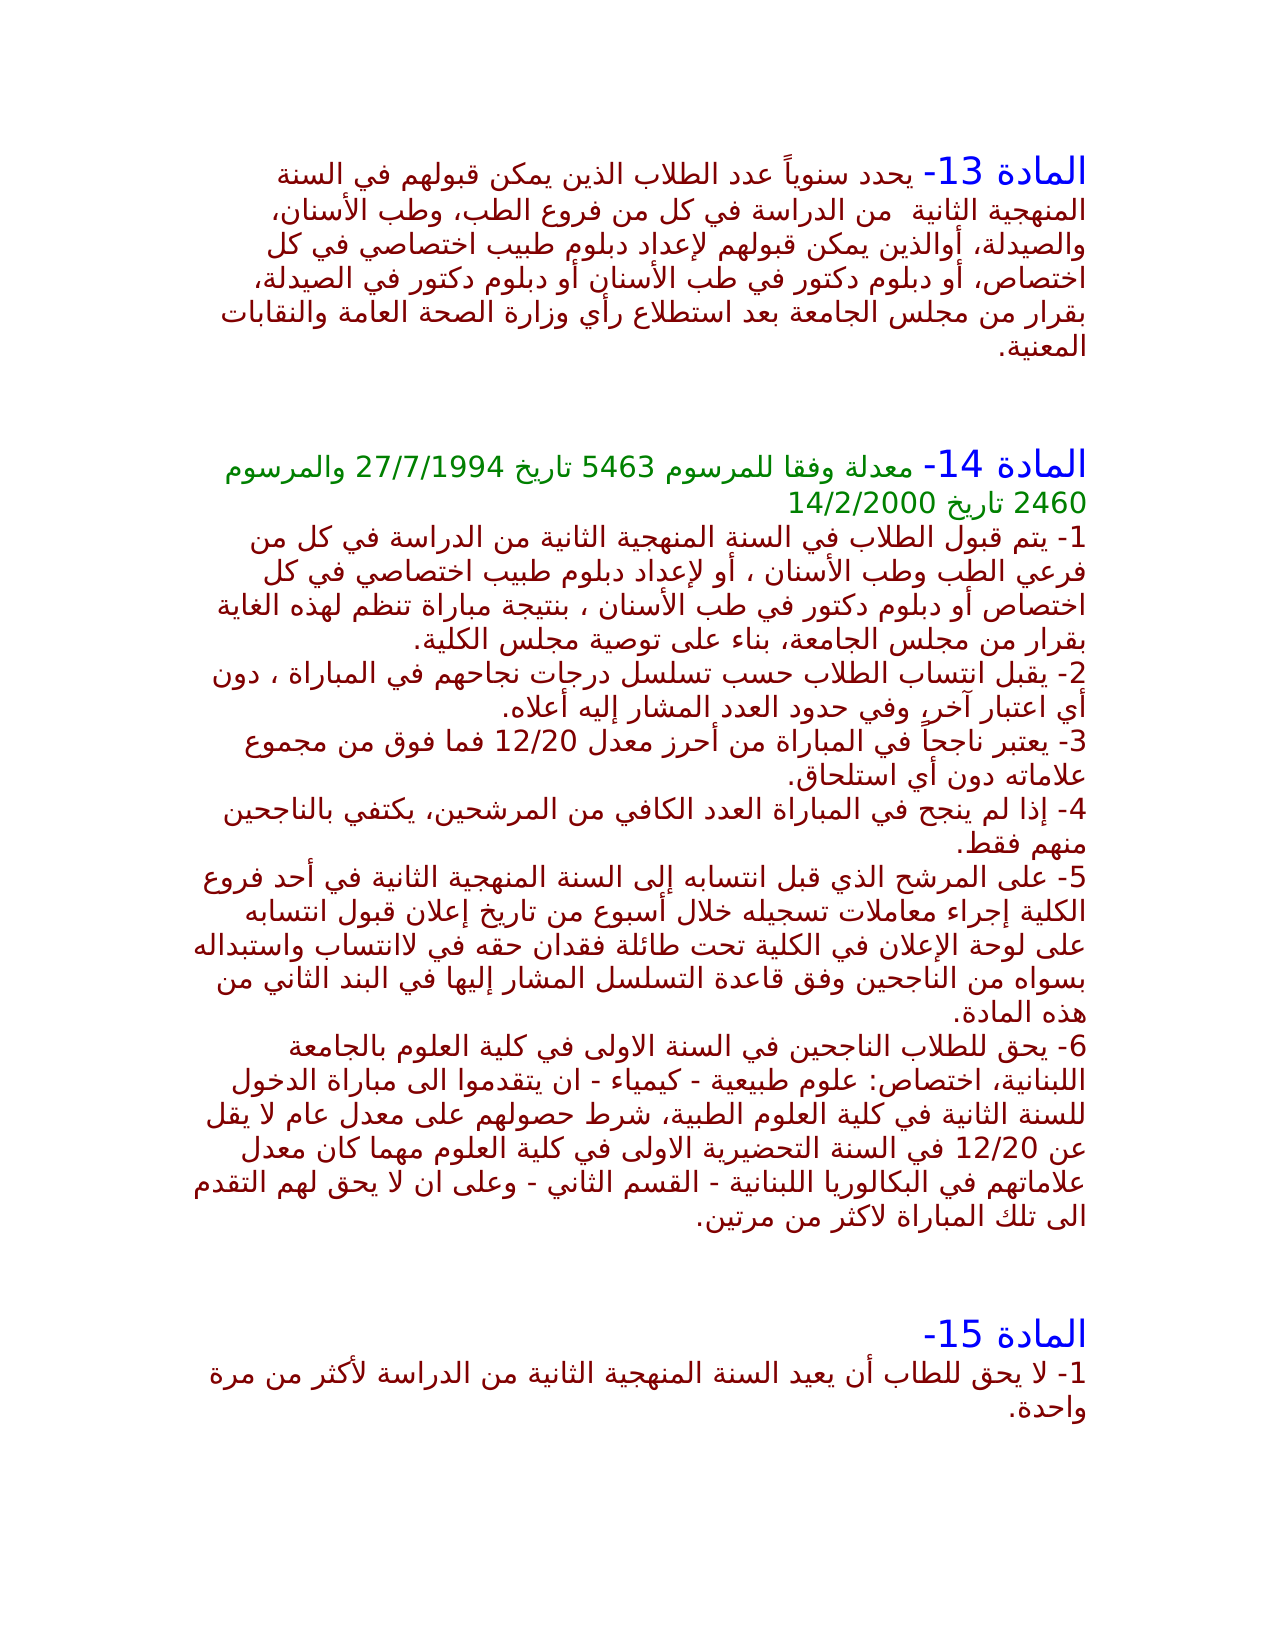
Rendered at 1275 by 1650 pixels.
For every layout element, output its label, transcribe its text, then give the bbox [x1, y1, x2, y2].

text المادة 13- يحدد سنوياً عدد الطلاب الذين يمكن قبولهم في السنة المنهجية الثانية من الدراسة في كل من فروع الطب، وطب الأسنان، والصيدلة، أوالذين يمكن قبولهم لإعداد دبلوم طبيب اختصاصي في كل اختصاص، أو دبلوم دكتور في طب الأسنان أو دبلوم دكتور في الصيدلة، بقرار من مجلس الجامعة بعد استطلاع رأي وزارة الصحة العامة والنقابات المعنية. [187, 150, 1087, 363]
text 1- يتم قبول الطلاب في السنة المنهجية الثانية من الدراسة في كل من فرعي الطب وطب الأسنان ، أو لإعداد دبلوم طبيب اختصاصي في كل اختصاص أو دبلوم دكتور في طب الأسنان ، بنتيجة مباراة تنظم لهذه الغاية بقرار من مجلس الجامعة، بناء على توصية مجلس الكلية. [187, 520, 1087, 656]
text 6- يحق للطلاب الناجحين في السنة الاولى في كلية العلوم بالجامعة اللبنانية، اختصاص: علوم طبيعية - كيمياء - ان يتقدموا الى مباراة الدخول للسنة الثانية في كلية العلوم الطبية، شرط حصولهم على معدل عام لا يقل عن 12/20 في السنة التحضيرية الاولى في كلية العلوم مهما كان معدل علاماتهم في البكالوريا اللبنانية - القسم الثاني - وعلى ان لا يحق لهم التقدم الى تلك المباراة لاكثر من مرتين. [187, 1030, 1087, 1233]
text 3- يعتبر ناجحاً في المباراة من أحرز معدل 12/20 فما فوق من مجموع علاماته دون أي استلحاق. [187, 724, 1087, 792]
text المادة 15- [187, 1313, 1087, 1357]
text المادة 14- معدلة وفقا للمرسوم 5463 تاريخ 27/7/1994 والمرسوم 2460 تاريخ 14/2/2000 [187, 443, 1087, 520]
text 4- إذا لم ينجح في المباراة العدد الكافي من المرشحين، يكتفي بالناجحين منهم فقط. [187, 792, 1087, 860]
text 2- يقبل انتساب الطلاب حسب تسلسل درجات نجاحهم في المباراة ، دون أي اعتبار آخر، وفي حدود العدد المشار إليه أعلاه. [187, 656, 1087, 724]
text 5- على المرشح الذي قبل انتسابه إلى السنة المنهجية الثانية في أحد فروع الكلية إجراء معاملات تسجيله خلال أسبوع من تاريخ إعلان قبول انتسابه على لوحة الإعلان في الكلية تحت طائلة فقدان حقه في لاانتساب واستبداله بسواه من الناجحين وفق قاعدة التسلسل المشار إليها في البند الثاني من هذه المادة. [187, 860, 1087, 1030]
text 1- لا يحق للطاب أن يعيد السنة المنهجية الثانية من الدراسة لأكثر من مرة واحدة. [187, 1357, 1087, 1424]
